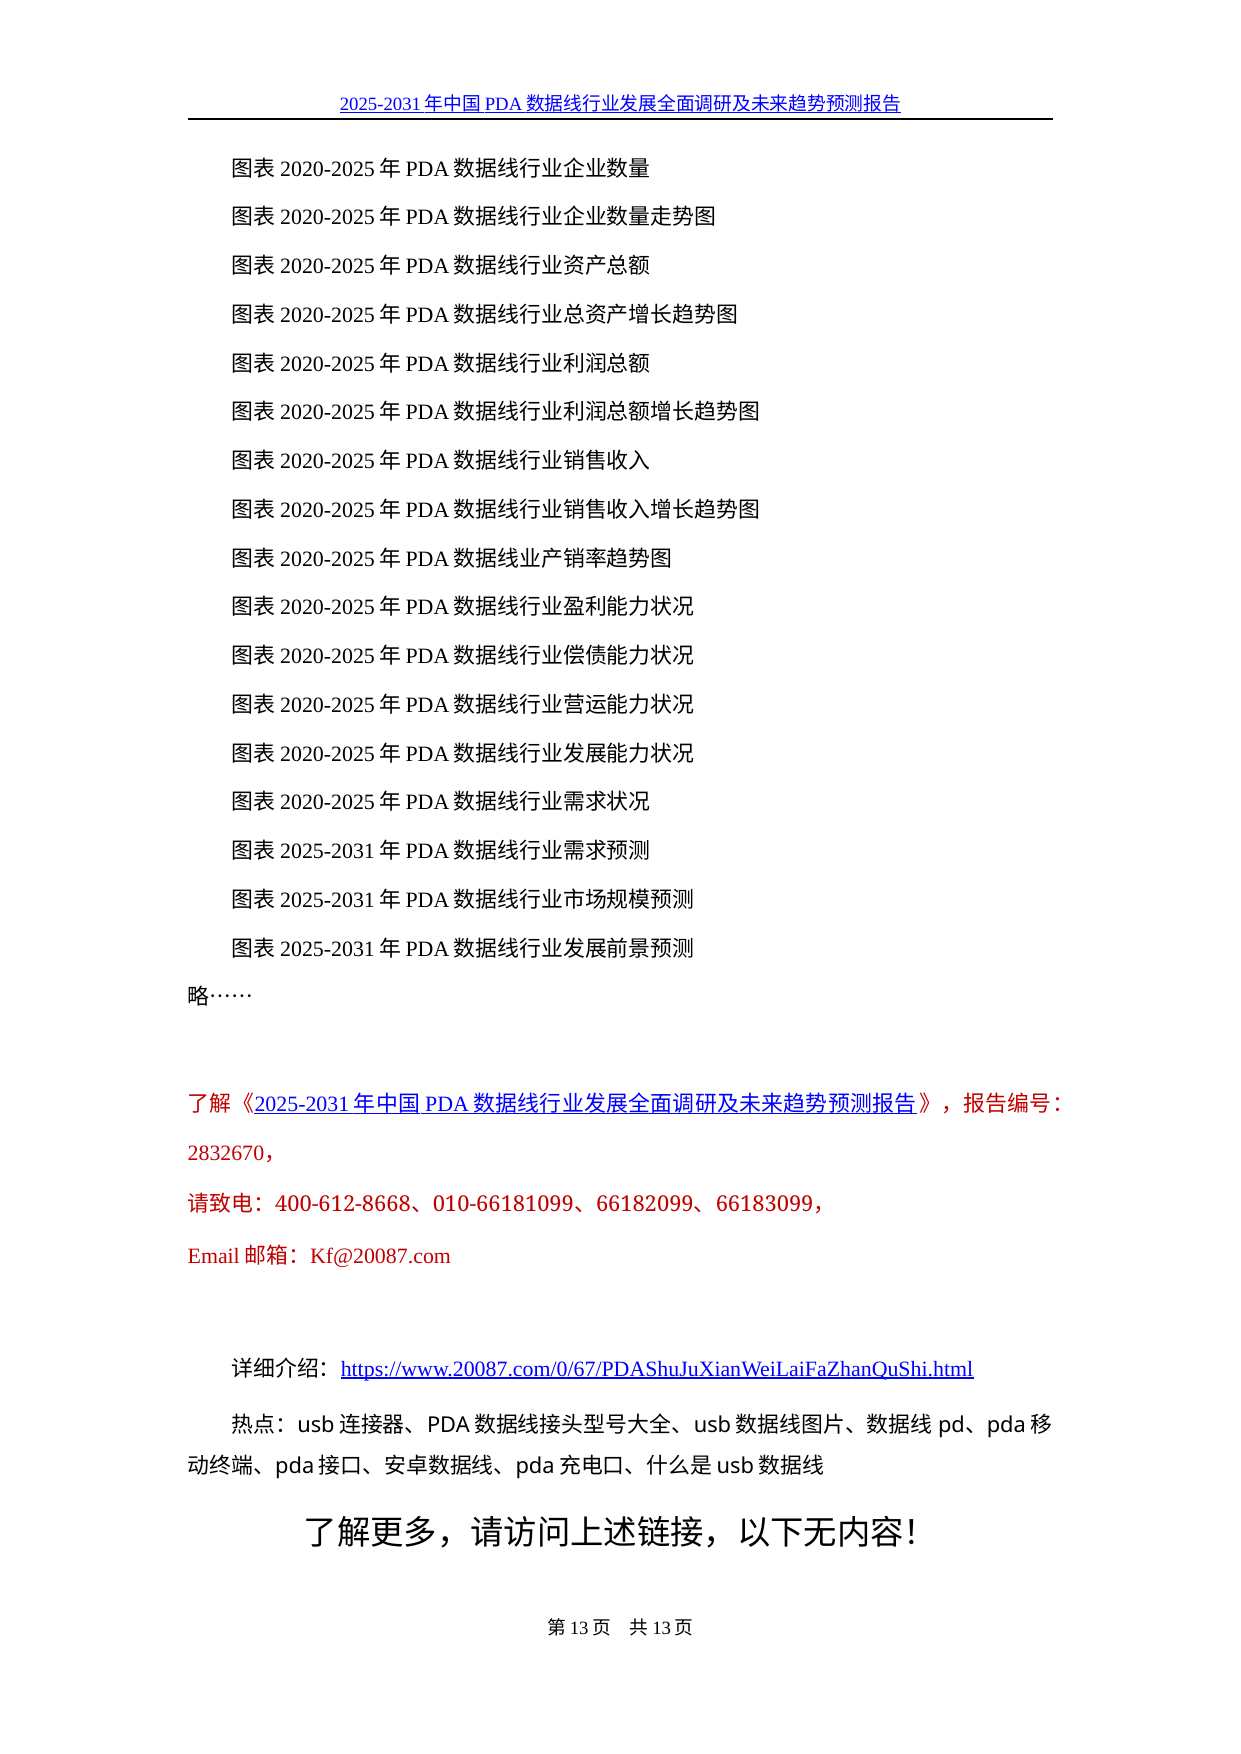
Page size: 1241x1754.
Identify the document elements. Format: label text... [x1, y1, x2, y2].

text 详细介绍：https://www.20087.com/0/67/PDAShuJuXianWeiLaiFaZhanQuShi.html [187, 1350, 1053, 1383]
title 了解更多，请访问上述链接，以下无内容！ [187, 1497, 1053, 1562]
text 了解《2025-2031年中国PDA数据线行业发展全面调研及未来趋势预测报告》，报告编号：2832670， [187, 1085, 1053, 1167]
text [187, 150, 1053, 1011]
text 热点：usb连接器、PDA数据线接头型号大全、usb数据线图片、数据线 pd、pda移动终端、pda接口、安卓数据线、pda充电口、什么是usb数据线 [187, 1407, 1053, 1480]
text 请致电：400-612-8668、010-66181099、66182099、66183099， [187, 1186, 1053, 1218]
text Email邮箱：Kf@20087.com [187, 1237, 1053, 1270]
